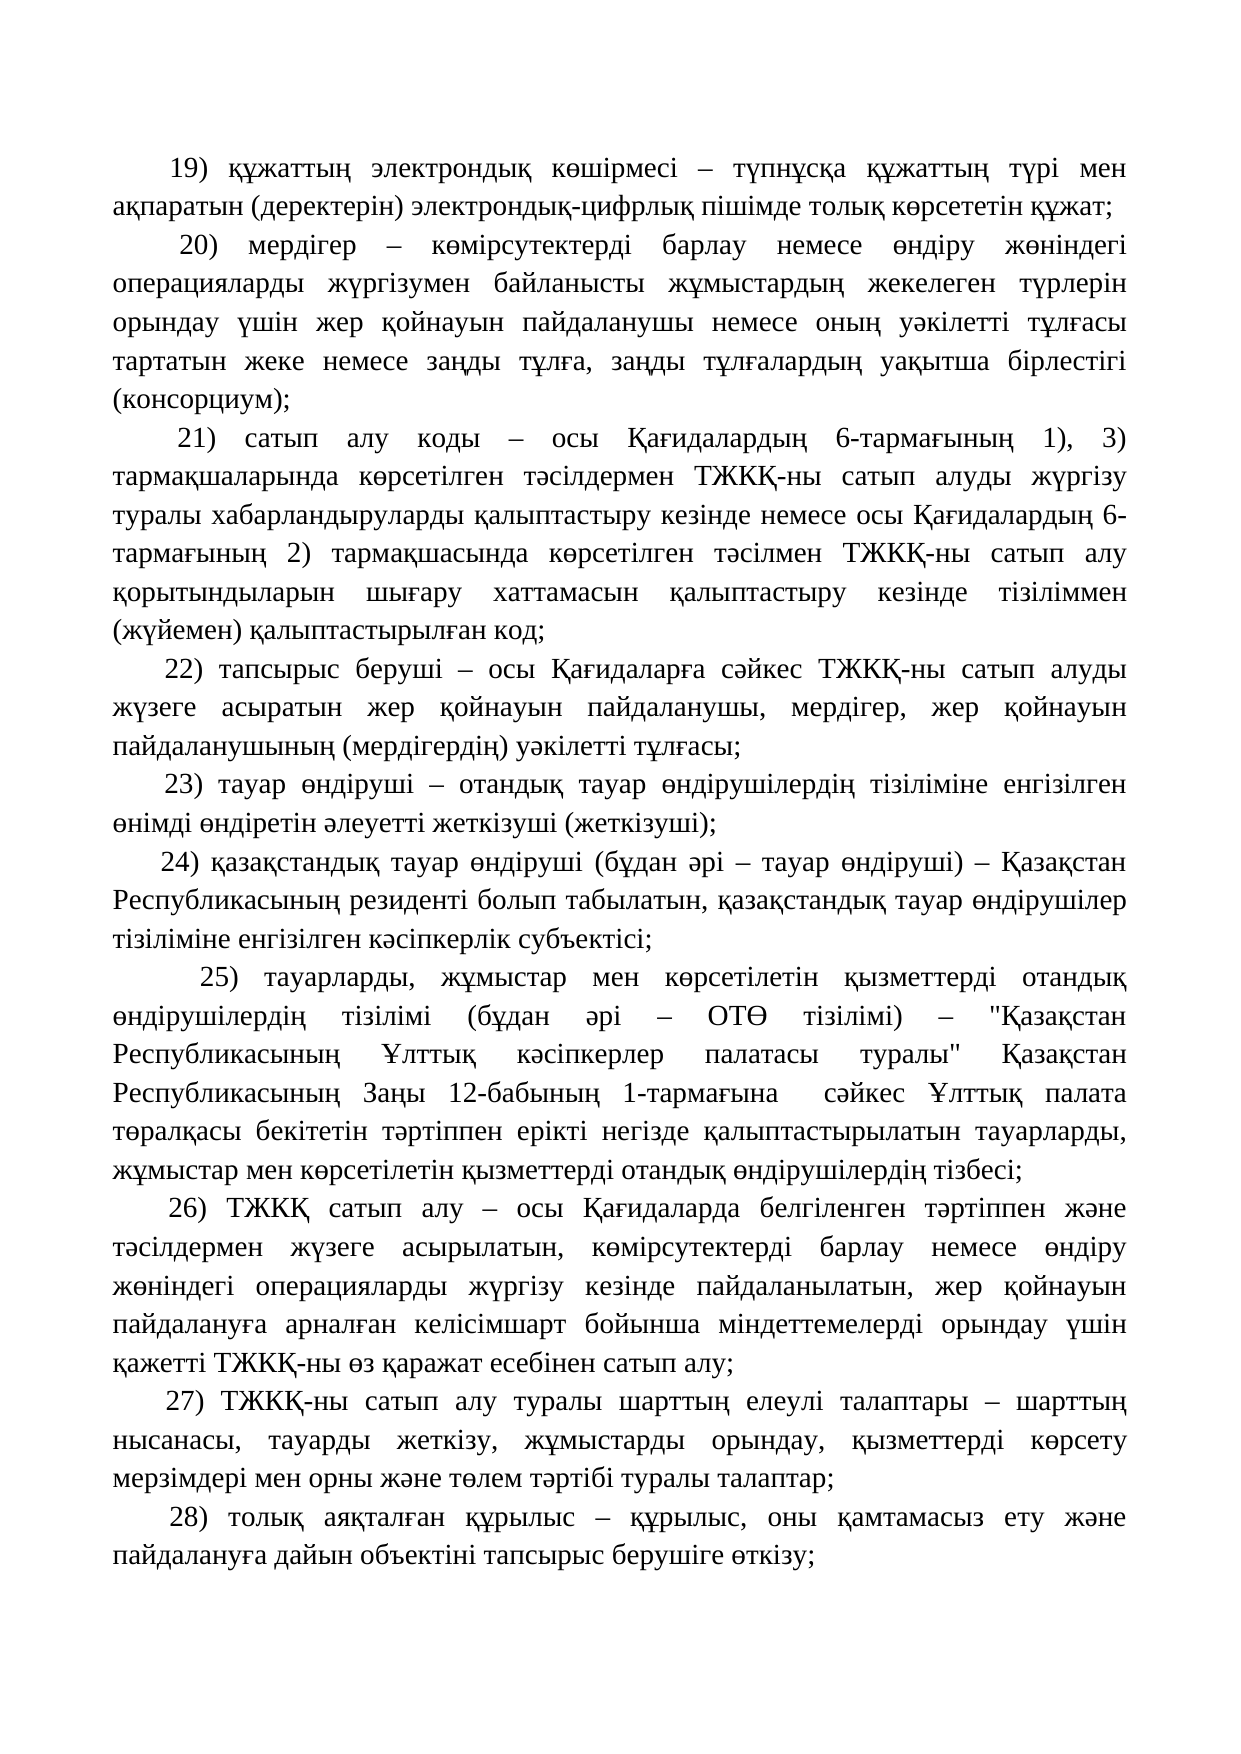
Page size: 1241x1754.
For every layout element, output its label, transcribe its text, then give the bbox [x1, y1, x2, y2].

text 28) толық аяқталған құрылыс – құрылыс, оны қамтамасыз ету және пайдалануға дайын объектіні тапсырыс берушіге өткізу; [112, 1499, 1128, 1571]
text 25) тауарларды, жұмыстар мен көрсетілетін қызметтерді отандық өндірушілердің тізілімі (бұдан әрі – ОТӨ тізілімі) – "Қазақстан Республикасының Ұлттық кәсіпкерлер палатасы туралы" Қазақстан Республикасының Заңы 12-бабының 1-тармағына сәйкес Ұлттық палата төралқасы бекітетін тәртіппен ерікті негізде қалыптастырылатын тауарларды, жұмыстар мен көрсетілетін қызметтерді отандық өндірушілердің тізбесі; [112, 959, 1128, 1186]
text 27) ТЖКҚ-ны сатып алу туралы шарттың елеулі талаптары – шарттың нысанасы, тауарды жеткізу, жұмыстарды орындау, қызметтерді көрсету мерзімдері мен орны және төлем тәртібі туралы талаптар; [112, 1383, 1128, 1494]
text 24) қазақстандық тауар өндіруші (бұдан әрі – тауар өндіруші) – Қазақстан Республикасының резиденті болып табылатын, қазақстандық тауар өндірушілер тізіліміне енгізілген кәсіпкерлік субъектісі; [112, 844, 1128, 954]
text 20) мердігер – көмірсутектерді барлау немесе өндіру жөніндегі операцияларды жүргізумен байланысты жұмыстардың жекелеген түрлерін орындау үшін жер қойнауын пайдаланушы немесе оның уәкілетті тұлғасы тартатын жеке немесе заңды тұлға, заңды тұлғалардың уақытша бірлестігі (консорциум); [112, 227, 1128, 415]
text 23) тауар өндіруші – отандық тауар өндірушілердің тізіліміне енгізілген өнімді өндіретін әлеуетті жеткізуші (жеткізуші); [112, 767, 1128, 839]
text 26) ТЖКҚ сатып алу – осы Қағидаларда белгіленген тәртіппен және тәсілдермен жүзеге асырылатын, көмірсутектерді барлау немесе өндіру жөніндегі операцияларды жүргізу кезінде пайдаланылатын, жер қойнауын пайдалануға арналған келісімшарт бойынша міндеттемелерді орындау үшін қажетті ТЖКҚ-ны өз қаражат есебінен сатып алу; [112, 1191, 1128, 1378]
text 19) құжаттың электрондық көшірмесі – түпнұсқа құжаттың түрі мен ақпаратын (деректерін) электрондық-цифрлық пішімде толық көрсететін құжат; [112, 150, 1128, 222]
text 21) сатып алу коды – осы Қағидалардың 6-тармағының 1), 3) тармақшаларында көрсетілген тәсілдермен ТЖКҚ-ны сатып алуды жүргізу туралы хабарландыруларды қалыптастыру кезінде немесе осы Қағидалардың 6-тармағының 2) тармақшасында көрсетілген тәсілмен ТЖКҚ-ны сатып алу қорытындыларын шығару хаттамасын қалыптастыру кезінде тізіліммен (жүйемен) қалыптастырылған код; [112, 420, 1128, 646]
text 22) тапсырыс беруші – осы Қағидаларға сәйкес ТЖКҚ-ны сатып алуды жүзеге асыратын жер қойнауын пайдаланушы, мердігер, жер қойнауын пайдаланушының (мердігердің) уәкілетті тұлғасы; [112, 651, 1128, 762]
